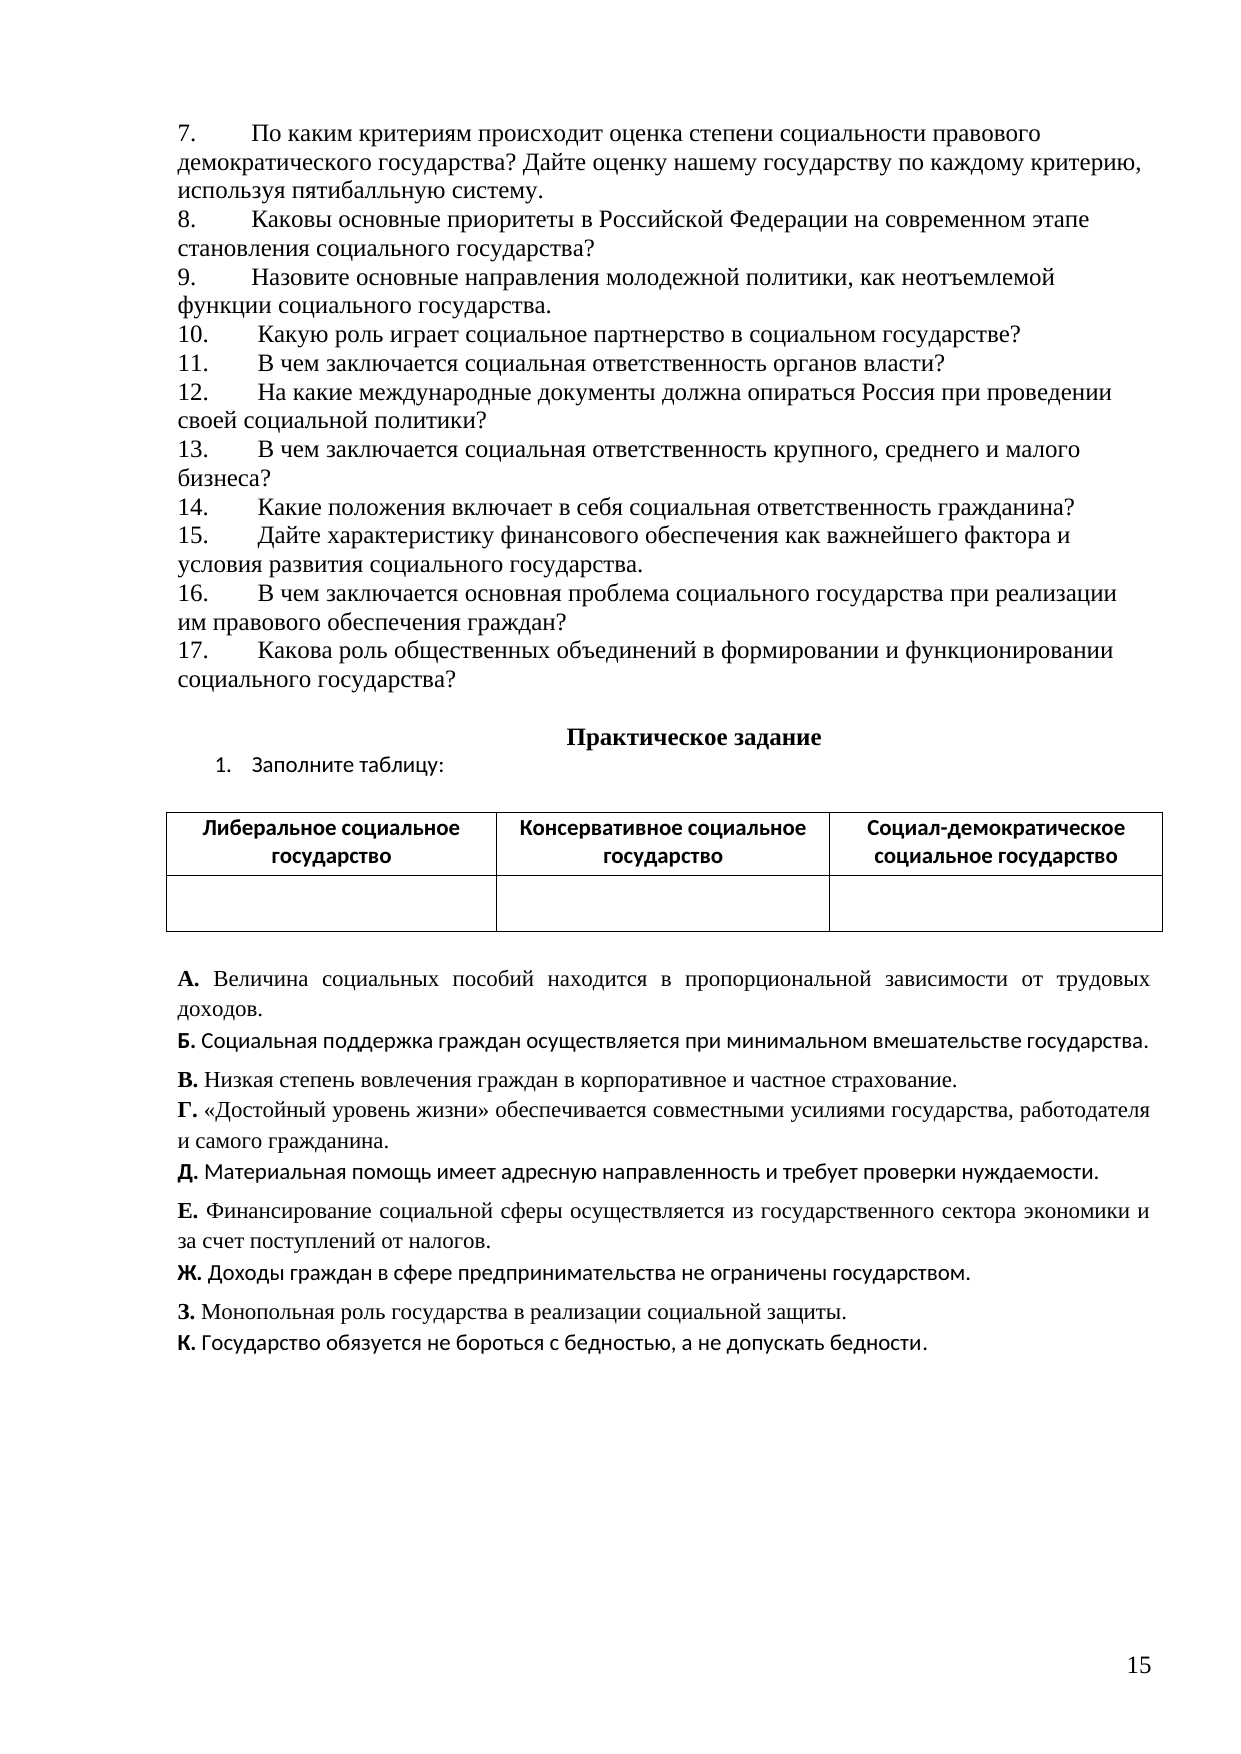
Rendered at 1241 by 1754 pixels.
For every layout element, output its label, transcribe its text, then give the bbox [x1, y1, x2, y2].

list В. Низкая степень вовлечения граждан в корпоративное и частное страхование. [177, 1066, 1152, 1093]
list По каким критериям происходит оценка степени социальности правового демократического государства? Дайте оценку нашему государству по каждому критерию, используя пятибалльную систему. [177, 118, 1152, 204]
table_header Либеральное социальное государство [167, 813, 496, 875]
list Заполните таблицу: [214, 751, 1152, 779]
list В чем заключается социальная ответственность крупного, среднего и малого бизнеса? [177, 434, 1152, 492]
list В чем заключается социальная ответственность органов власти? [177, 348, 1152, 377]
list Е. Финансирование социальной сферы осуществляется из государственного сектора экономики и за счет поступлений от налогов. [177, 1197, 1152, 1254]
text К. Государство обязуется не бороться с бедностью, а не допускать бедности. [177, 1328, 1152, 1357]
table_cell [497, 876, 829, 931]
list Каковы основные приоритеты в Российской Федерации на современном этапе становления социального государства? [177, 204, 1152, 262]
list Г. «Достойный уровень жизни» обеспечивается совместными усилиями государства, работодателя и самого гражданина. [177, 1096, 1152, 1153]
list З. Монопольная роль государства в реализации социальной защиты. [177, 1298, 1152, 1325]
list Какую роль играет социальное партнерство в социальном государстве? [177, 319, 1152, 348]
text Д. Материальная помощь имеет адресную направленность и требует проверки нуждаемости. [177, 1157, 1152, 1185]
list Дайте характеристику финансового обеспечения как важнейшего фактора и условия развития социального государства. [177, 521, 1152, 578]
list Какова роль общественных объединений в формировании и функционировании социального государства? [177, 636, 1152, 693]
list Назовите основные направления молодежной политики, как неотъемлемой функции социального государства. [177, 262, 1152, 319]
list На какие международные документы должна опираться Россия при проведении своей социальной политики? [177, 377, 1152, 434]
text Ж. Доходы граждан в сфере предпринимательства не ограничены государством. [177, 1258, 1152, 1286]
list Практическое задание [177, 722, 1152, 751]
table_header Социал-демократическое социальное государство [830, 813, 1162, 875]
table_header Консервативное социальное государство [497, 813, 829, 875]
list А. Величина социальных пособий находится в пропорциональной зависимости от трудовых доходов. [177, 965, 1152, 1022]
list Какие положения включает в себя социальная ответственность гражданина? [177, 492, 1152, 521]
text Б. Социальная поддержка граждан осуществляется при минимальном вмешательстве государства. [177, 1026, 1152, 1054]
table_cell [830, 876, 1162, 931]
table_cell [167, 876, 496, 931]
list В чем заключается основная проблема социального государства при реализации им правового обеспечения граждан? [177, 578, 1152, 636]
